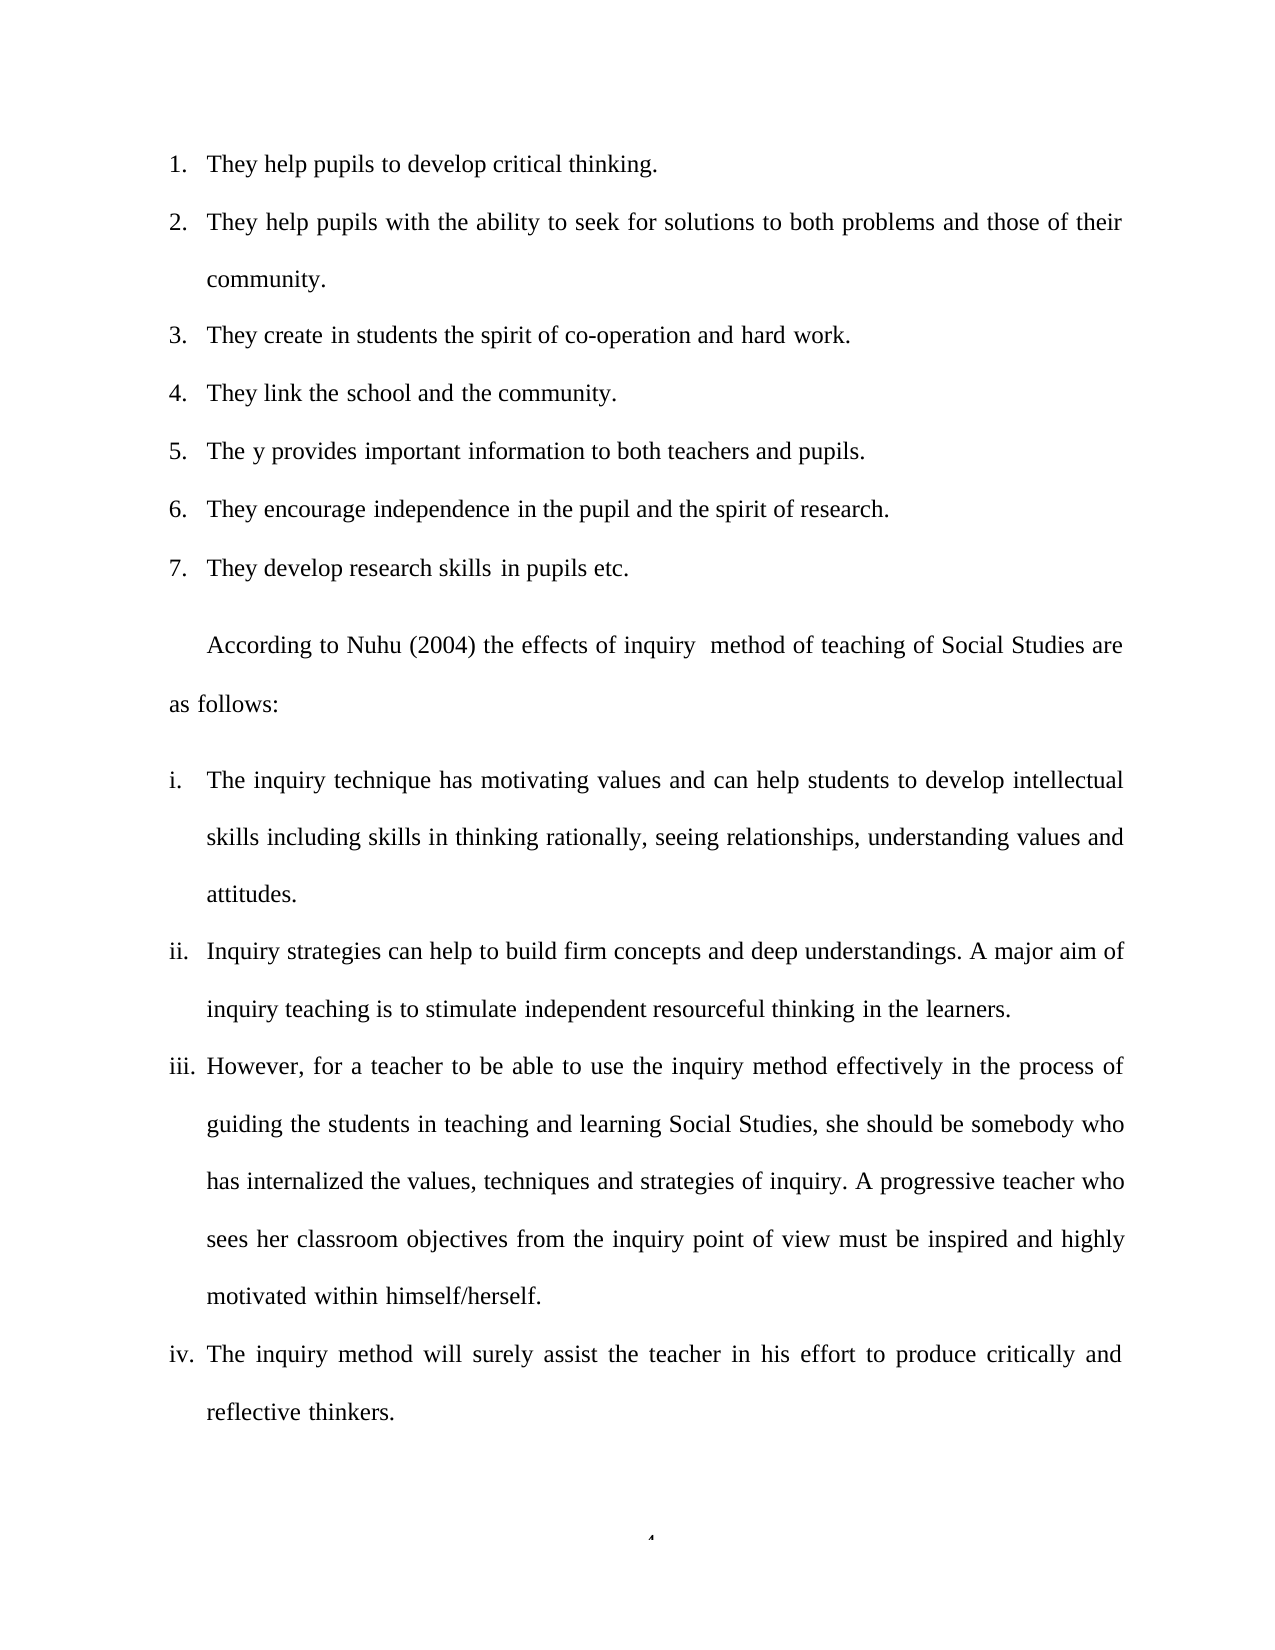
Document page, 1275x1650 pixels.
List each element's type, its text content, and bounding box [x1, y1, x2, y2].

list They develop research skills in pupils etc. [169, 553, 1185, 582]
list They help pupils to develop critical thinking. [169, 149, 1185, 177]
text According to Nuhu (2004) the effects of inquiry method of teaching of Social Studies are as follows: [169, 630, 1123, 718]
list They link the school and the community. [169, 378, 1185, 407]
list Inquiry strategies can help to build firm concepts and deep understandings. A major aim of inquiry teaching is to stimulate independent resourceful thinking in the learners. [169, 936, 1125, 1023]
list The inquiry technique has motivating values and can help students to develop intellectual skills including skills in thinking rationally, seeing relationships, understanding values and attitudes. [169, 765, 1125, 908]
list However, for a teacher to be able to use the inquiry method effectively in the process of guiding the students in teaching and learning Social Studies, she should be somebody who has internalized the values, techniques and strategies of inquiry. A progressive teacher who sees her classroom objectives from the inquiry point of view must be inspired and highly motivated within himself/herself. [169, 1051, 1126, 1310]
list They encourage independence in the pupil and the spirit of research. [169, 494, 1185, 522]
list The y provides important information to both teachers and pupils. [169, 436, 1185, 465]
list They help pupils with the ability to seek for solutions to both problems and those of their community. [169, 207, 1123, 293]
list The inquiry method will surely assist the teacher in his effort to produce critically and reflective thinkers. [169, 1339, 1123, 1426]
list They create in students the spirit of co-operation and hard work. [169, 322, 1185, 349]
